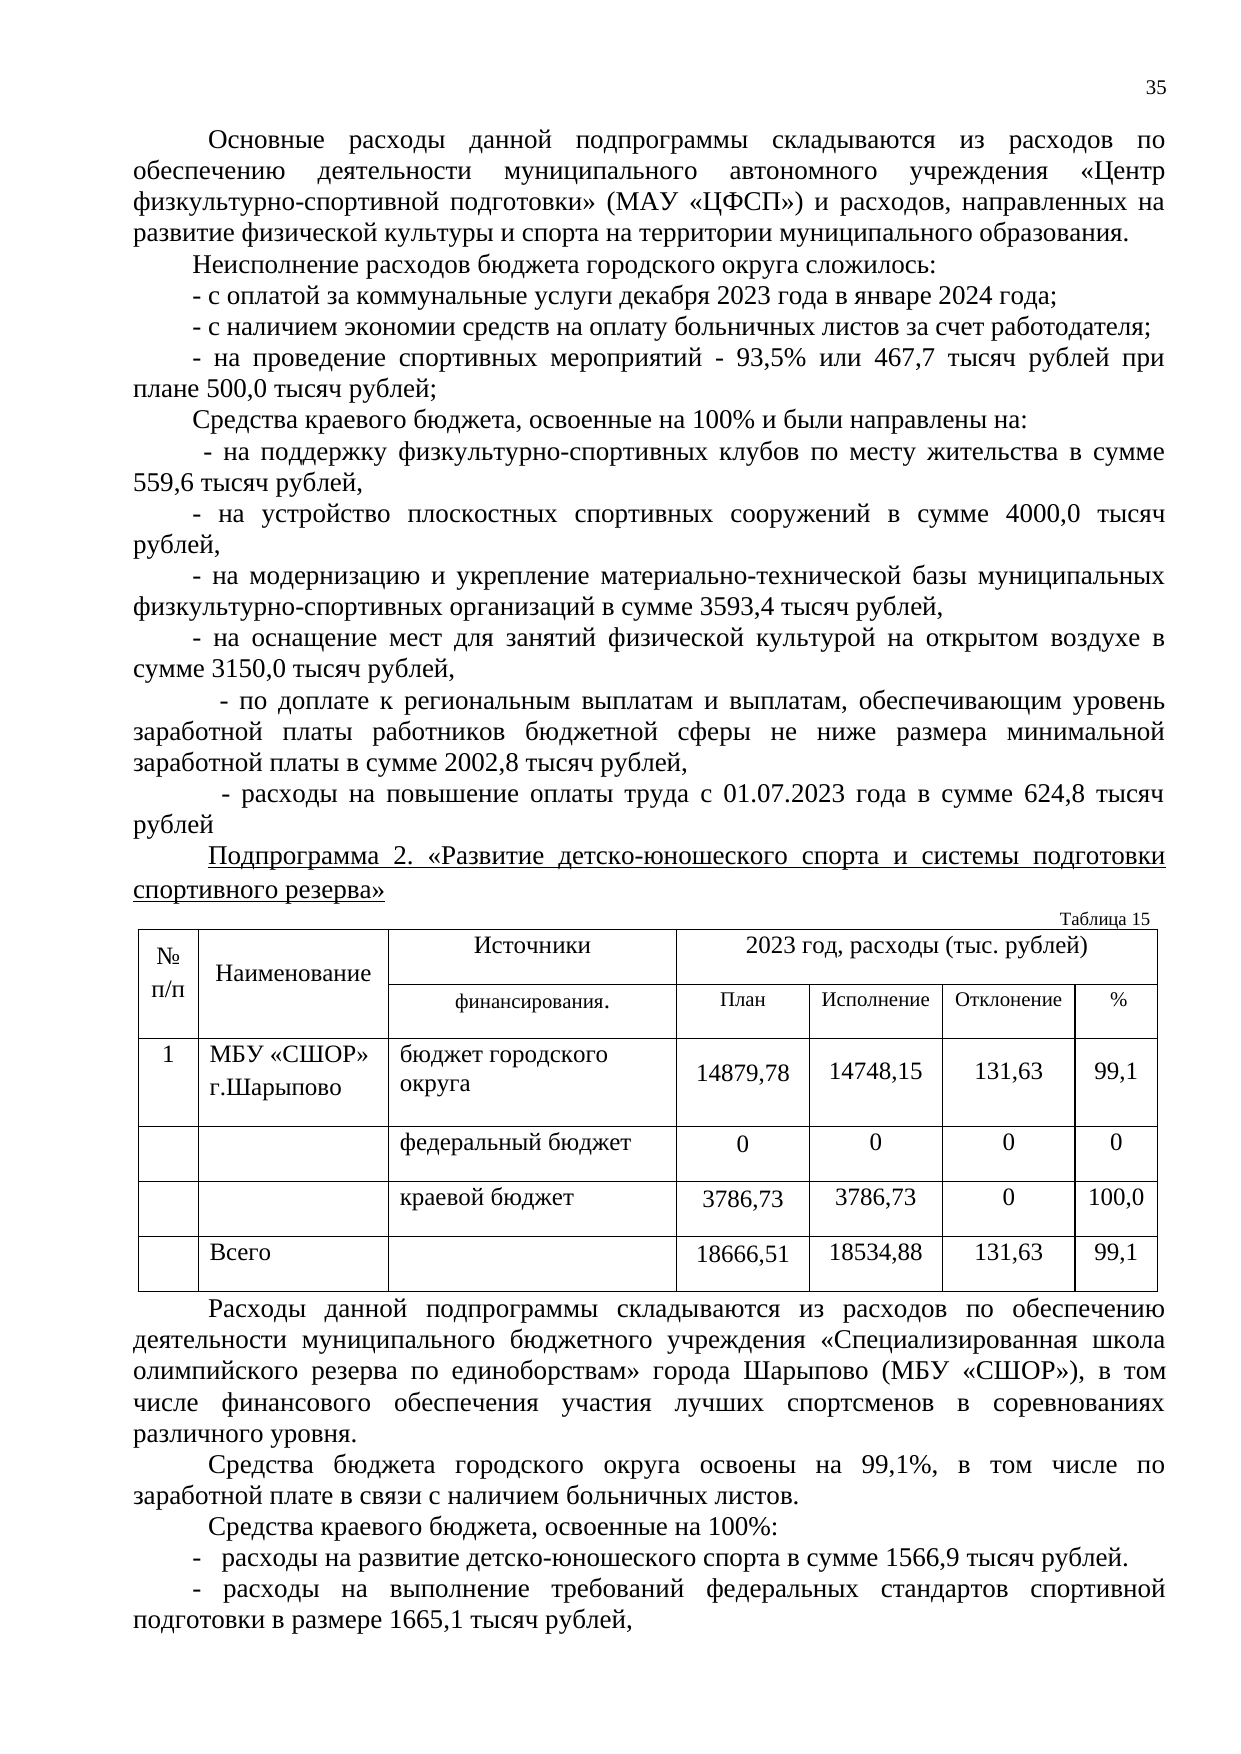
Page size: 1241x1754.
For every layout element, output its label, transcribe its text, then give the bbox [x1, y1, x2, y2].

text Средства краевого бюджета, освоенные на 100% и были направлены на: [133, 403, 1166, 434]
text - расходы на выполнение требований федеральных стандартов спортивной подготовки в размере 1665,1 тысяч рублей, [133, 1572, 1166, 1635]
table_header Наименование [199, 930, 388, 1038]
table_cell [139, 1182, 198, 1236]
text Подпрограмма 2. «Развитие детско-юношеского спорта и системы подготовки спортивного резерва» [133, 839, 1166, 905]
table_cell 3786,73 [810, 1182, 942, 1236]
table_cell [389, 1237, 676, 1291]
text Средства краевого бюджета, освоенные на 100%: [133, 1510, 1166, 1541]
table_cell МБУ «СШОР» г.Шарыпово [199, 1039, 388, 1126]
table_cell 99,1 [1076, 1237, 1157, 1291]
table_cell 3786,73 [677, 1182, 809, 1236]
text Неисполнение расходов бюджета городского округа сложилось: [133, 248, 1166, 279]
text Основные расходы данной подпрограммы складываются из расходов по обеспечению деятельности муниципального автономного учреждения «Центр физкультурно-спортивной подготовки» (МАУ «ЦФСП») и расходов, направленных на развитие физической культуры и спорта на территории муниципального образования. [133, 123, 1166, 248]
table_cell Отклонение [943, 985, 1074, 1038]
table_cell 0 [943, 1127, 1074, 1181]
table_cell 99,1 [1076, 1039, 1157, 1126]
table_cell Всего [199, 1237, 388, 1291]
table_cell федеральный бюджет [389, 1127, 676, 1181]
table_cell Исполнение [810, 985, 942, 1038]
table_header № п/п [139, 930, 198, 1038]
table_cell 14748,15 [810, 1039, 942, 1126]
text - с наличием экономии средств на оплату больничных листов за счет работодателя; [133, 310, 1166, 341]
table_cell бюджет городского округа [389, 1039, 676, 1126]
table_cell План [677, 985, 809, 1038]
text Таблица 15 [133, 908, 1166, 929]
table_cell 0 [810, 1127, 942, 1181]
table_cell % [1076, 985, 1157, 1038]
table_cell 0 [943, 1182, 1074, 1236]
table_cell 18534,88 [810, 1237, 942, 1291]
table_cell 131,63 [943, 1039, 1074, 1126]
table_cell 131,63 [943, 1237, 1074, 1291]
text - на модернизацию и укрепление материально-технической базы муниципальных физкультурно-спортивных организаций в сумме 3593,4 тысяч рублей, [133, 559, 1166, 621]
text - на поддержку физкультурно-спортивных клубов по месту жительства в сумме 559,6 тысяч рублей, [133, 434, 1166, 497]
table_cell [139, 1237, 198, 1291]
table_cell 0 [677, 1127, 809, 1181]
text - на оснащение мест для занятий физической культурой на открытом воздухе в сумме 3150,0 тысяч рублей, [133, 621, 1166, 684]
text - на устройство плоскостных спортивных сооружений в сумме 4000,0 тысяч рублей, [133, 497, 1166, 559]
table_header 2023 год, расходы (тыс. рублей) [677, 930, 1157, 984]
text - с оплатой за коммунальные услуги декабря 2023 года в январе 2024 года; [133, 279, 1166, 310]
text - расходы на повышение оплаты труда с 01.07.2023 года в сумме 624,8 тысяч рублей [133, 777, 1166, 839]
table_cell 0 [1076, 1127, 1157, 1181]
table_cell финансирования. [389, 985, 676, 1038]
text Расходы данной подпрограммы складываются из расходов по обеспечению деятельности муниципального бюджетного учреждения «Специализированная школа олимпийского резерва по единоборствам» города Шарыпово (МБУ «СШОР»), в том числе финансового обеспечения участия лучших спортсменов в соревнованиях различного уровня. [133, 1292, 1166, 1448]
table_cell 14879,78 [677, 1039, 809, 1126]
text - расходы на развитие детско-юношеского спорта в сумме 1566,9 тысяч рублей. [133, 1541, 1166, 1572]
table_cell [199, 1127, 388, 1181]
text Средства бюджета городского округа освоены на 99,1%, в том числе по заработной плате в связи с наличием больничных листов. [133, 1448, 1166, 1510]
table_cell [199, 1182, 388, 1236]
table_header Источники [389, 930, 676, 984]
table_cell краевой бюджет [389, 1182, 676, 1236]
table_cell [139, 1127, 198, 1181]
text - на проведение спортивных мероприятий - 93,5% или 467,7 тысяч рублей при плане 500,0 тысяч рублей; [133, 341, 1166, 403]
table_cell 18666,51 [677, 1237, 809, 1291]
text - по доплате к региональным выплатам и выплатам, обеспечивающим уровень заработной платы работников бюджетной сферы не ниже размера минимальной заработной платы в сумме 2002,8 тысяч рублей, [133, 684, 1166, 777]
table_cell 1 [139, 1039, 198, 1126]
table_cell 100,0 [1076, 1182, 1157, 1236]
